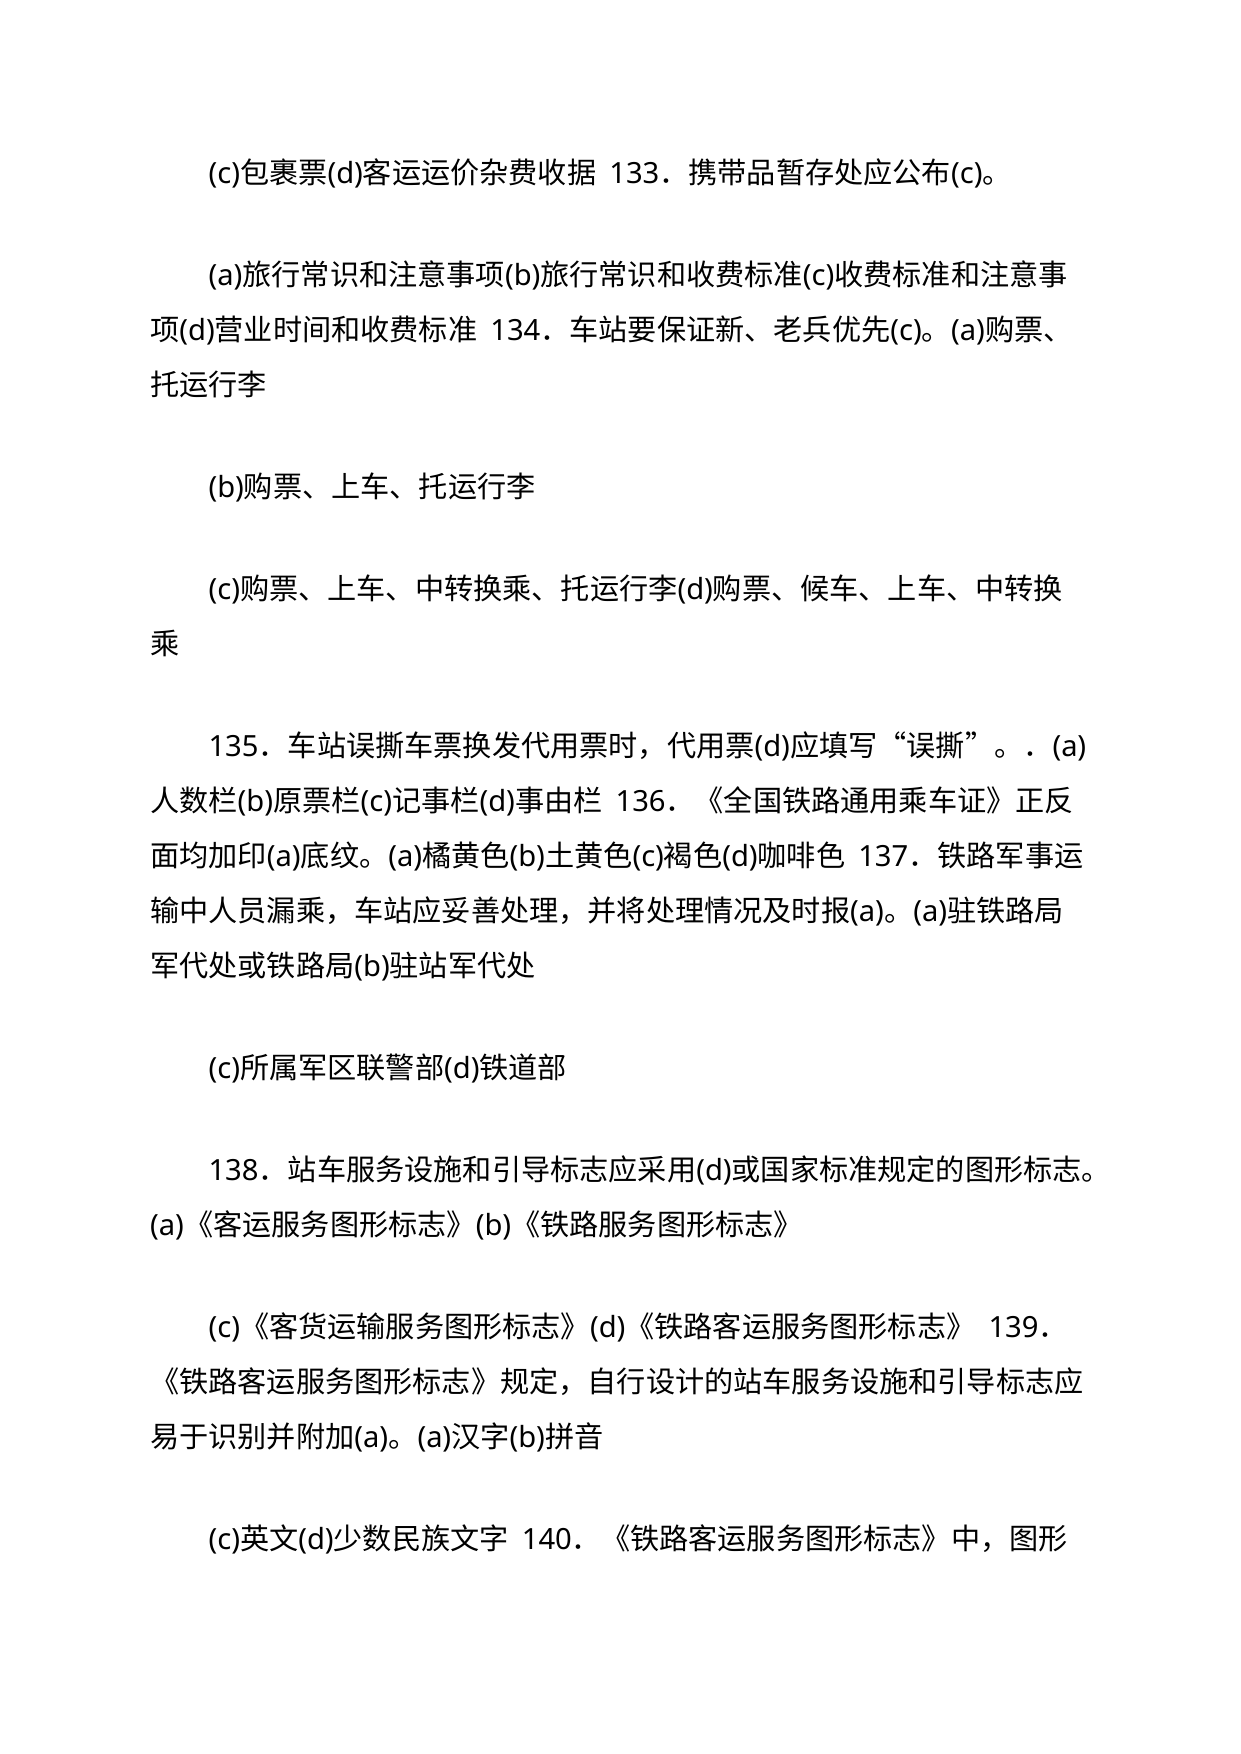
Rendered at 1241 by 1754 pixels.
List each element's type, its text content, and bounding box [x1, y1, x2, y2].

text 135．车站误撕车票换发代用票时，代用票(d)应填写“误撕”。．(a)人数栏(b)原票栏(c)记事栏(d)事由栏 136．《全国铁路通用乘车证》正反面均加印(a)底纹。(a)橘黄色(b)土黄色(c)褐色(d)咖啡色 137．铁路军事运输中人员漏乘，车站应妥善处理，并将处理情况及时报(a)。(a)驻铁路局军代处或铁路局(b)驻站军代处 [150, 722, 1090, 985]
text (c)购票、上车、中转换乘、托运行李(d)购票、候车、上车、中转换乘 [150, 566, 1090, 663]
text (c)《客货运输服务图形标志》(d)《铁路客运服务图形标志》 139．《铁路客运服务图形标志》规定，自行设计的站车服务设施和引导标志应易于识别并附加(a)。(a)汉字(b)拼音 [150, 1303, 1090, 1456]
text (c)所属军区联警部(d)铁道部 [150, 1044, 1090, 1087]
text (c)包裹票(d)客运运价杂费收据 133．携带品暂存处应公布(c)。 [150, 150, 1090, 192]
text (a)旅行常识和注意事项(b)旅行常识和收费标准(c)收费标准和注意事项(d)营业时间和收费标准 134．车站要保证新、老兵优先(c)。(a)购票、托运行李 [150, 252, 1090, 404]
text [150, 1515, 1090, 1558]
text 138．站车服务设施和引导标志应采用(d)或国家标准规定的图形标志。(a)《客运服务图形标志》(b)《铁路服务图形标志》 [150, 1146, 1090, 1244]
text (b)购票、上车、托运行李 [150, 464, 1090, 506]
